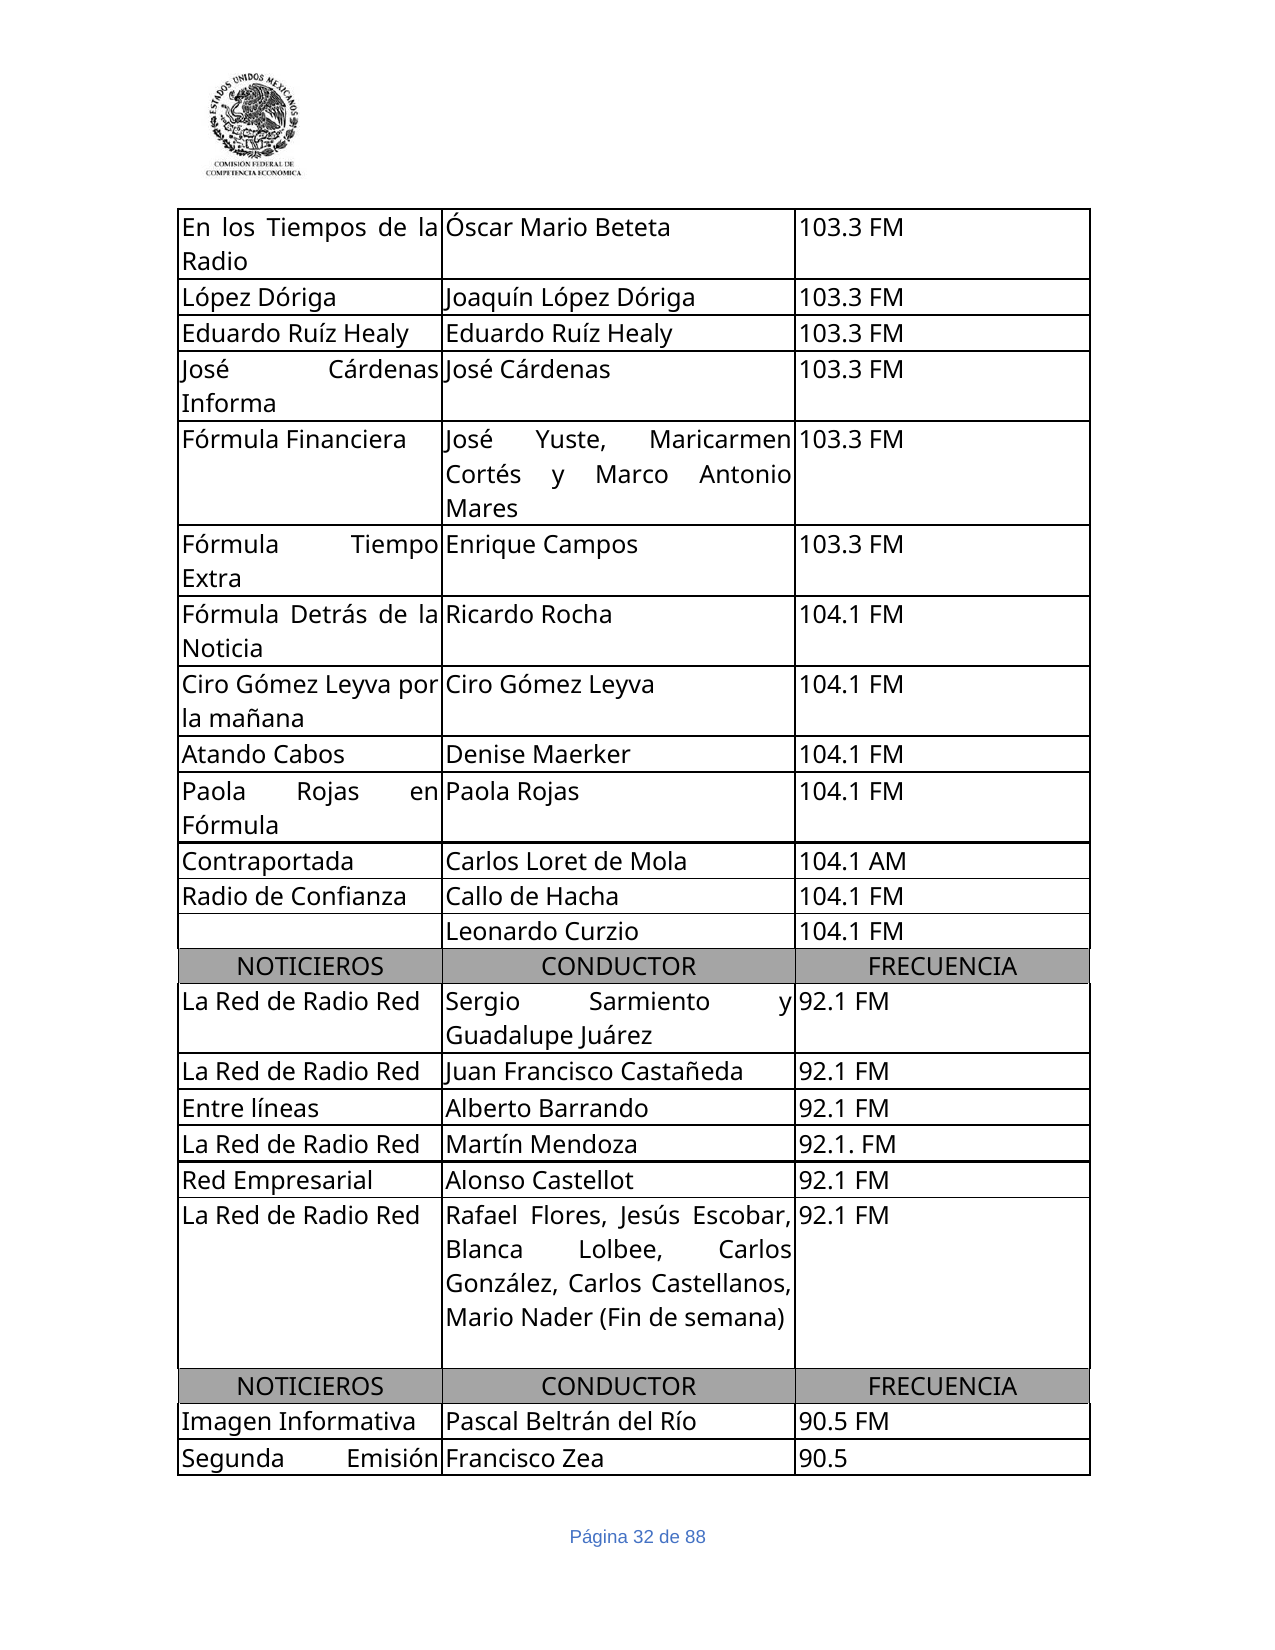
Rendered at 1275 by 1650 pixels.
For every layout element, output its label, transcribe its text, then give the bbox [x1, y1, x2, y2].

table_cell Alonso Castellot [443, 1163, 794, 1197]
table_cell Denise Maerker [443, 737, 794, 771]
table_cell Enrique Campos [443, 526, 794, 594]
table_cell Leonardo Curzio [443, 914, 794, 948]
table_cell 103.3 FM [796, 210, 1089, 278]
table_cell 103.3 FM [796, 526, 1089, 594]
table_cell NOTICIEROS [179, 949, 442, 983]
table_cell Juan Francisco Castañeda [443, 1054, 794, 1088]
table_cell Fórmula Tiempo Extra [179, 526, 441, 594]
table_cell Paola Rojas en Fórmula [179, 773, 441, 841]
table_cell Eduardo Ruíz Healy [443, 316, 794, 350]
table_cell Fórmula Financiera [179, 422, 441, 524]
table_cell [179, 914, 441, 948]
table_cell José Cárdenas [443, 352, 794, 420]
table_cell López Dóriga [179, 280, 441, 314]
table_cell 90.5 [796, 1440, 1089, 1474]
table_cell 92.1 FM [796, 1198, 1089, 1368]
table_cell Rafael Flores, Jesús Escobar, Blanca Lolbee, Carlos González, Carlos Castellanos, Mario Nader (Fin de semana) [443, 1198, 794, 1368]
table_cell NOTICIEROS [179, 1369, 442, 1403]
table_cell Ciro Gómez Leyva [443, 667, 794, 735]
table_cell Atando Cabos [179, 737, 441, 771]
table_cell Sergio Sarmiento y Guadalupe Juárez [443, 984, 794, 1052]
table_cell Óscar Mario Beteta [443, 210, 794, 278]
table_cell Martín Mendoza [443, 1126, 794, 1160]
table_cell La Red de Radio Red [179, 1198, 441, 1368]
table_cell 104.1 FM [796, 667, 1089, 735]
table_cell 104.1 FM [796, 737, 1089, 771]
table_cell 92.1 FM [796, 1054, 1089, 1088]
table_cell Pascal Beltrán del Río [443, 1404, 794, 1438]
table_cell CONDUCTOR [443, 949, 795, 983]
table_cell 90.5 FM [796, 1403, 1089, 1438]
table_cell José Cárdenas Informa [179, 352, 441, 420]
table_cell 92.1. FM [796, 1126, 1089, 1160]
table_cell 103.3 FM [796, 352, 1089, 420]
table_cell 104.1 FM [796, 879, 1089, 913]
table_cell 104.1 FM [796, 597, 1089, 665]
table_cell 104.1 FM [796, 914, 1089, 948]
table_cell Joaquín López Dóriga [443, 280, 794, 314]
table_cell 104.1 AM [796, 844, 1089, 877]
table_cell Fórmula Detrás de la Noticia [179, 597, 441, 665]
table_cell 92.1 FM [796, 1163, 1089, 1197]
table_cell Entre líneas [179, 1090, 441, 1124]
table_cell Segunda Emisión Imagen informativa [179, 1440, 441, 1474]
table_cell Contraportada [179, 844, 441, 877]
table_cell FRECUENCIA [796, 948, 1089, 983]
table_cell Francisco Zea [443, 1440, 794, 1474]
table_cell En los Tiempos de la Radio [179, 210, 441, 278]
table_cell 103.3 FM [796, 280, 1089, 314]
table_cell Alberto Barrando [443, 1090, 794, 1124]
table_cell 103.3 FM [796, 422, 1089, 524]
table_cell CONDUCTOR [443, 1369, 795, 1403]
table_cell 103.3 FM [796, 316, 1089, 350]
picture [188, 73, 322, 179]
table_cell FRECUENCIA [796, 1368, 1089, 1403]
table_cell José Yuste, Maricarmen Cortés y Marco Antonio Mares [443, 422, 794, 524]
table_cell Eduardo Ruíz Healy [179, 316, 441, 350]
table_cell Carlos Loret de Mola [443, 844, 794, 877]
table_cell Callo de Hacha [443, 879, 794, 913]
table_cell La Red de Radio Red [179, 1054, 441, 1088]
table_cell Radio de Confianza [179, 879, 441, 913]
table_cell Ciro Gómez Leyva por la mañana [179, 667, 441, 735]
table_cell Paola Rojas [443, 773, 794, 841]
table_cell 92.1 FM [796, 983, 1089, 1052]
table_cell Imagen Informativa [179, 1404, 441, 1438]
table_cell La Red de Radio Red [179, 1126, 441, 1160]
table_cell Red Empresarial [179, 1163, 441, 1197]
table_cell 104.1 FM [796, 773, 1089, 841]
table_cell Ricardo Rocha [443, 597, 794, 665]
table_cell 92.1 FM [796, 1090, 1089, 1124]
table_cell La Red de Radio Red [179, 984, 441, 1052]
